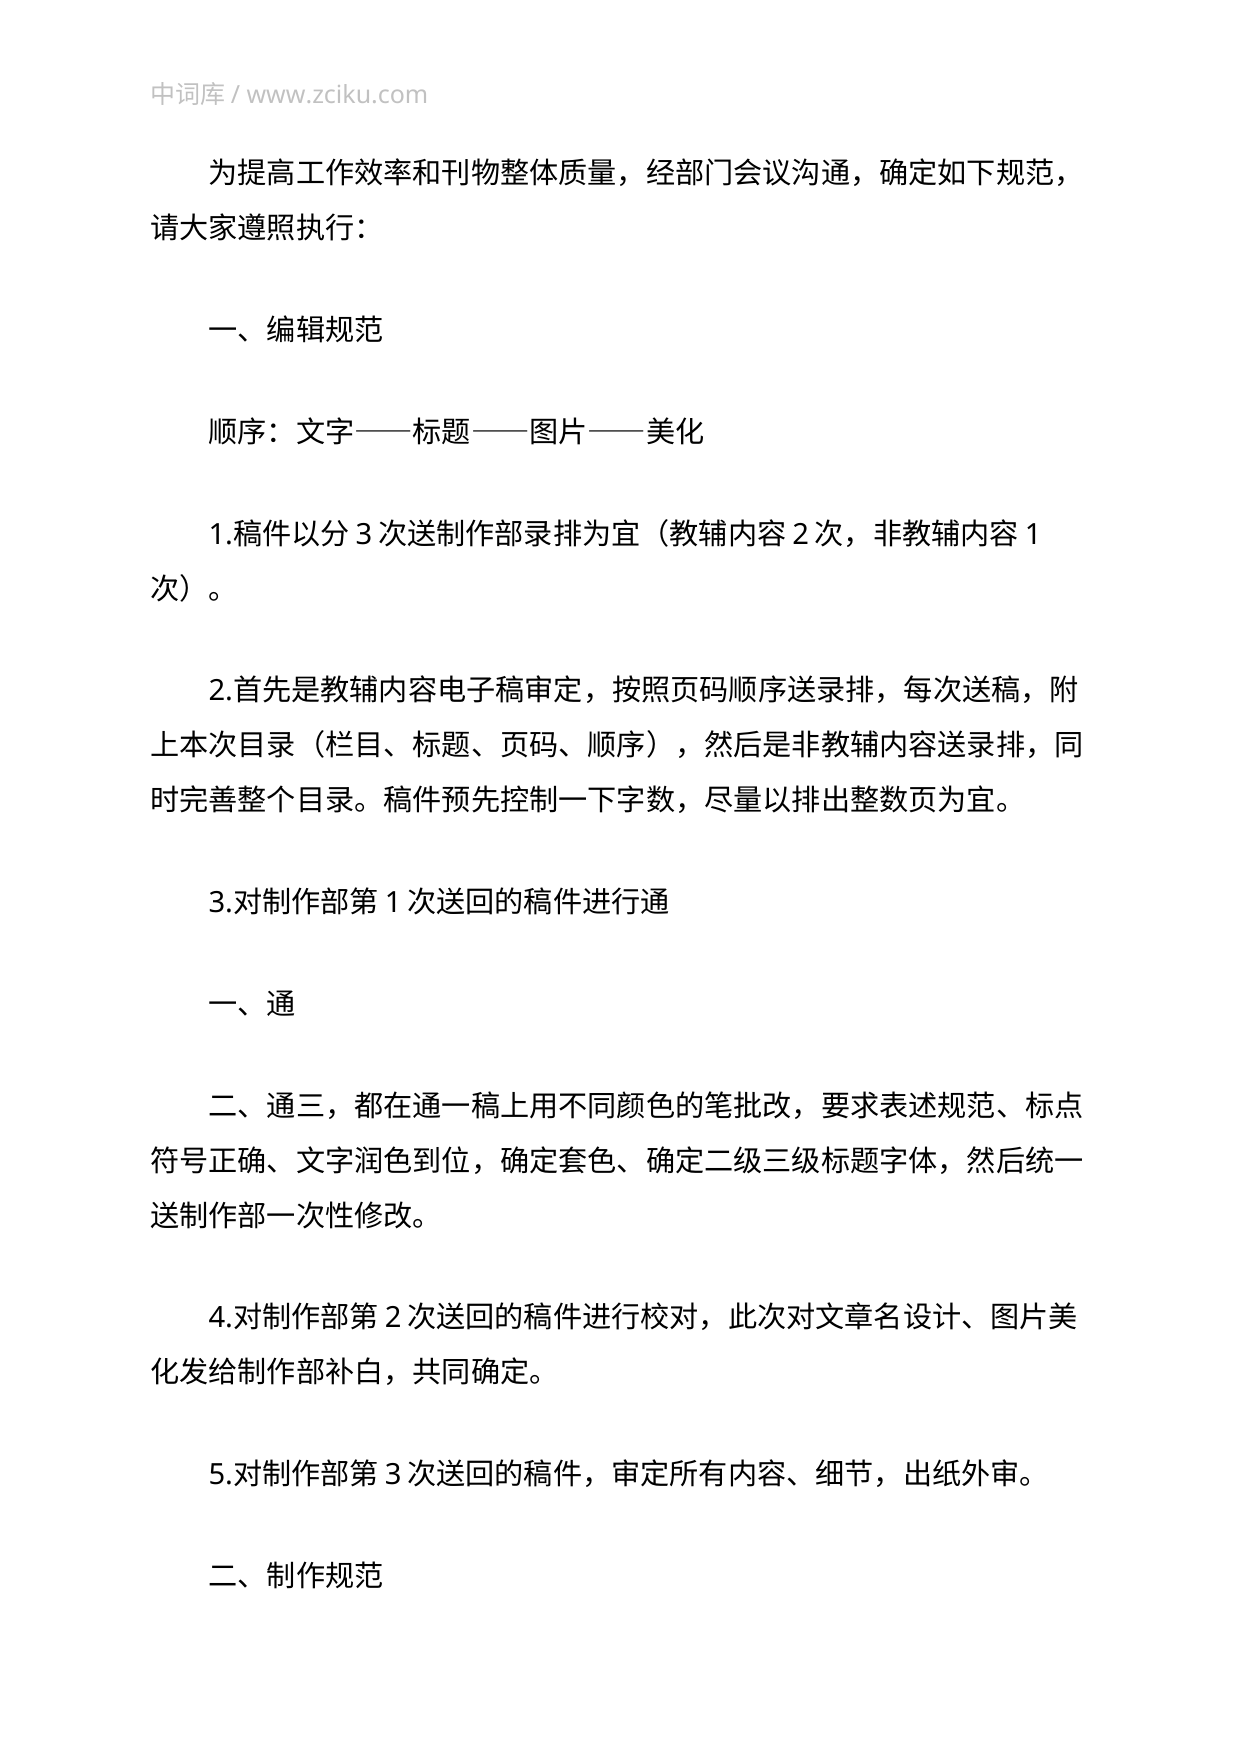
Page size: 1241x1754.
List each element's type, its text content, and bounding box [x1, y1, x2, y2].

text 5.对制作部第3次送回的稿件，审定所有内容、细节，出纸外审。 [150, 1451, 1090, 1493]
text 为提高工作效率和刊物整体质量，经部门会议沟通，确定如下规范，请大家遵照执行： [150, 150, 1090, 247]
text 4.对制作部第2次送回的稿件进行校对，此次对文章名设计、图片美化发给制作部补白，共同确定。 [150, 1294, 1090, 1391]
text 一、通 [150, 981, 1090, 1023]
text 二、制作规范 [150, 1553, 1090, 1595]
text 一、编辑规范 [150, 307, 1090, 349]
text 3.对制作部第1次送回的稿件进行通 [150, 879, 1090, 921]
text 2.首先是教辅内容电子稿审定，按照页码顺序送录排，每次送稿，附上本次目录（栏目、标题、页码、顺序），然后是非教辅内容送录排，同时完善整个目录。稿件预先控制一下字数，尽量以排出整数页为宜。 [150, 667, 1090, 819]
text 1.稿件以分3次送制作部录排为宜（教辅内容2次，非教辅内容1次）。 [150, 510, 1090, 607]
text 顺序：文字——标题——图片——美化 [150, 408, 1090, 451]
text 二、通三，都在通一稿上用不同颜色的笔批改，要求表述规范、标点符号正确、文字润色到位，确定套色、确定二级三级标题字体，然后统一送制作部一次性修改。 [150, 1082, 1090, 1234]
